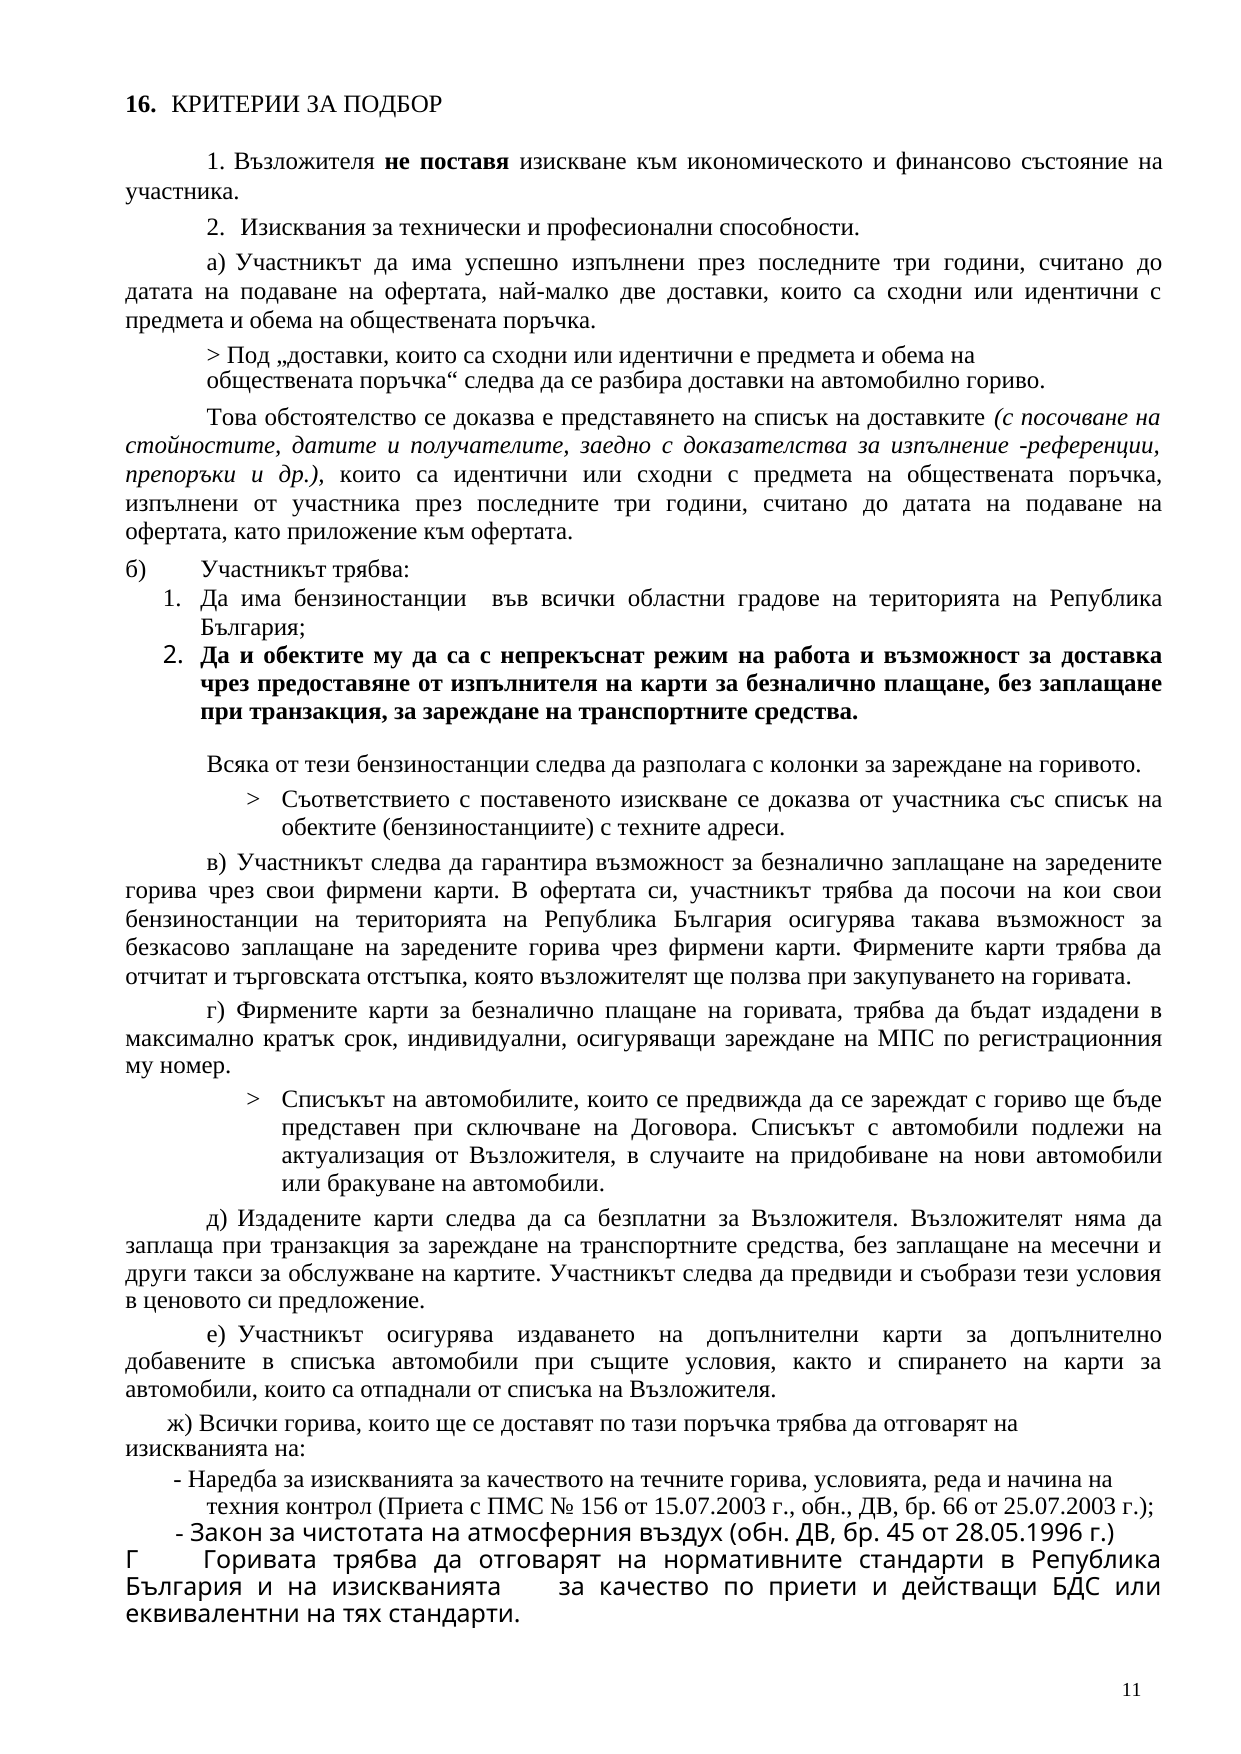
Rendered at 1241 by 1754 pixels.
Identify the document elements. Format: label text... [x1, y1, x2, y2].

text Това обстоятелство се доказва е представянето на списък на доставките (с посочване на стойностите, датите и получателите, заедно с доказателства за изпълнение -референции, препоръки и др.), които са идентични или сходни с предмета на обществената поръчка, изпълнени от участника през последните три години, считано до датата на подаване на офертата, като приложение към офертата. [125, 402, 1163, 545]
text Всяка от тези бензиностанции следва да разполага с колонки за зареждане на горивото. [125, 750, 1163, 778]
text 11 [1122, 1681, 1141, 1700]
list Да има бензиностанции във всички областни градове на територията на Република България; [163, 583, 1163, 641]
text г) Фирмените карти за безналично плащане на горивата, трябва да бъдат издадени в максимално кратък срок, индивидуални, осигуряващи зареждане на МПС по регистрационния му номер. [125, 997, 1163, 1079]
text обществената поръчка“ следва да се разбира доставки на автомобилно гориво. [125, 368, 1163, 393]
list КРИТЕРИИ ЗА ПОДБОР [125, 93, 443, 118]
list Съответствието с поставеното изискване се доказва от участника със списък на обектите (бензиностанциите) с техните адреси. [246, 785, 1163, 841]
list Списъкът на автомобилите, които се предвижда да се зареждат с гориво ще бъде представен при сключване на Договора. Списъкът с автомобили подлежи на актуализация от Възложителя, в случаите на придобиване на нови автомобили или бракуване на автомобили. [246, 1085, 1163, 1197]
list Изисквания за технически и професионални способности. [125, 215, 1163, 240]
text > Под „доставки, които са сходни или идентични е предмета и обема на [125, 343, 1163, 368]
text а) Участникът да има успешно изпълнени през последните три години, считано до датата на подаване на офертата, най-малко две доставки, които са сходни или идентични с предмета и обема на обществената поръчка. [125, 247, 1163, 333]
list Възложителя не поставя изискване към икономическото и финансово състояние на участника. [125, 145, 1163, 205]
text д) Издадените карти следва да са безплатни за Възложителя. Възложителят няма да заплаща при транзакция за зареждане на транспортните средства, без заплащане на месечни и други такси за обслужване на картите. Участникът следва да предвиди и съобрази тези условия в ценовото си предложение. [125, 1204, 1163, 1314]
text б) Участникът трябва: [125, 554, 1163, 583]
text техния контрол (Приета с ПМС № 156 от 15.07.2003 г., обн., ДВ, бр. 66 от 25.07.2003 г.); [125, 1493, 1163, 1519]
text Г Горивата трябва да отговарят на нормативните стандарти в Република България и на изискванията за качество по приети и действащи БДС или еквивалентни на тях стандарти. [125, 1547, 1163, 1627]
text в) Участникът следва да гарантира възможност за безналично заплащане на заредените горива чрез свои фирмени карти. В офертата си, участникът трябва да посочи на кои свои бензиностанции на територията на Република България осигурява такава възможност за безкасово заплащане на заредените горива чрез фирмени карти. Фирмените карти трябва да отчитат и търговската отстъпка, която възложителят ще ползва при закупуването на горивата. [125, 847, 1163, 990]
text ж) Всички горива, които ще се доставят по тази поръчка трябва да отговарят на изискванията на: [125, 1411, 1163, 1461]
text - Наредба за изискванията за качеството на течните горива, условията, реда и начина на [125, 1466, 1163, 1493]
text е) Участникът осигурява издаването на допълнителни карти за допълнително добавените в списъка автомобили при същите условия, както и спирането на карти за автомобили, които са отпаднали от списъка на Възложителя. [125, 1320, 1163, 1403]
text - Закон за чистотата на атмосферния въздух (обн. ДВ, бр. 45 от 28.05.1996 г.) [125, 1519, 1163, 1547]
list Да и обектите му да са с непрекъснат режим на работа и възможност за доставка чрез предоставяне от изпълнителя на карти за безналично плащане, без заплащане при транзакция, за зареждане на транспортните средства. [163, 641, 1163, 725]
